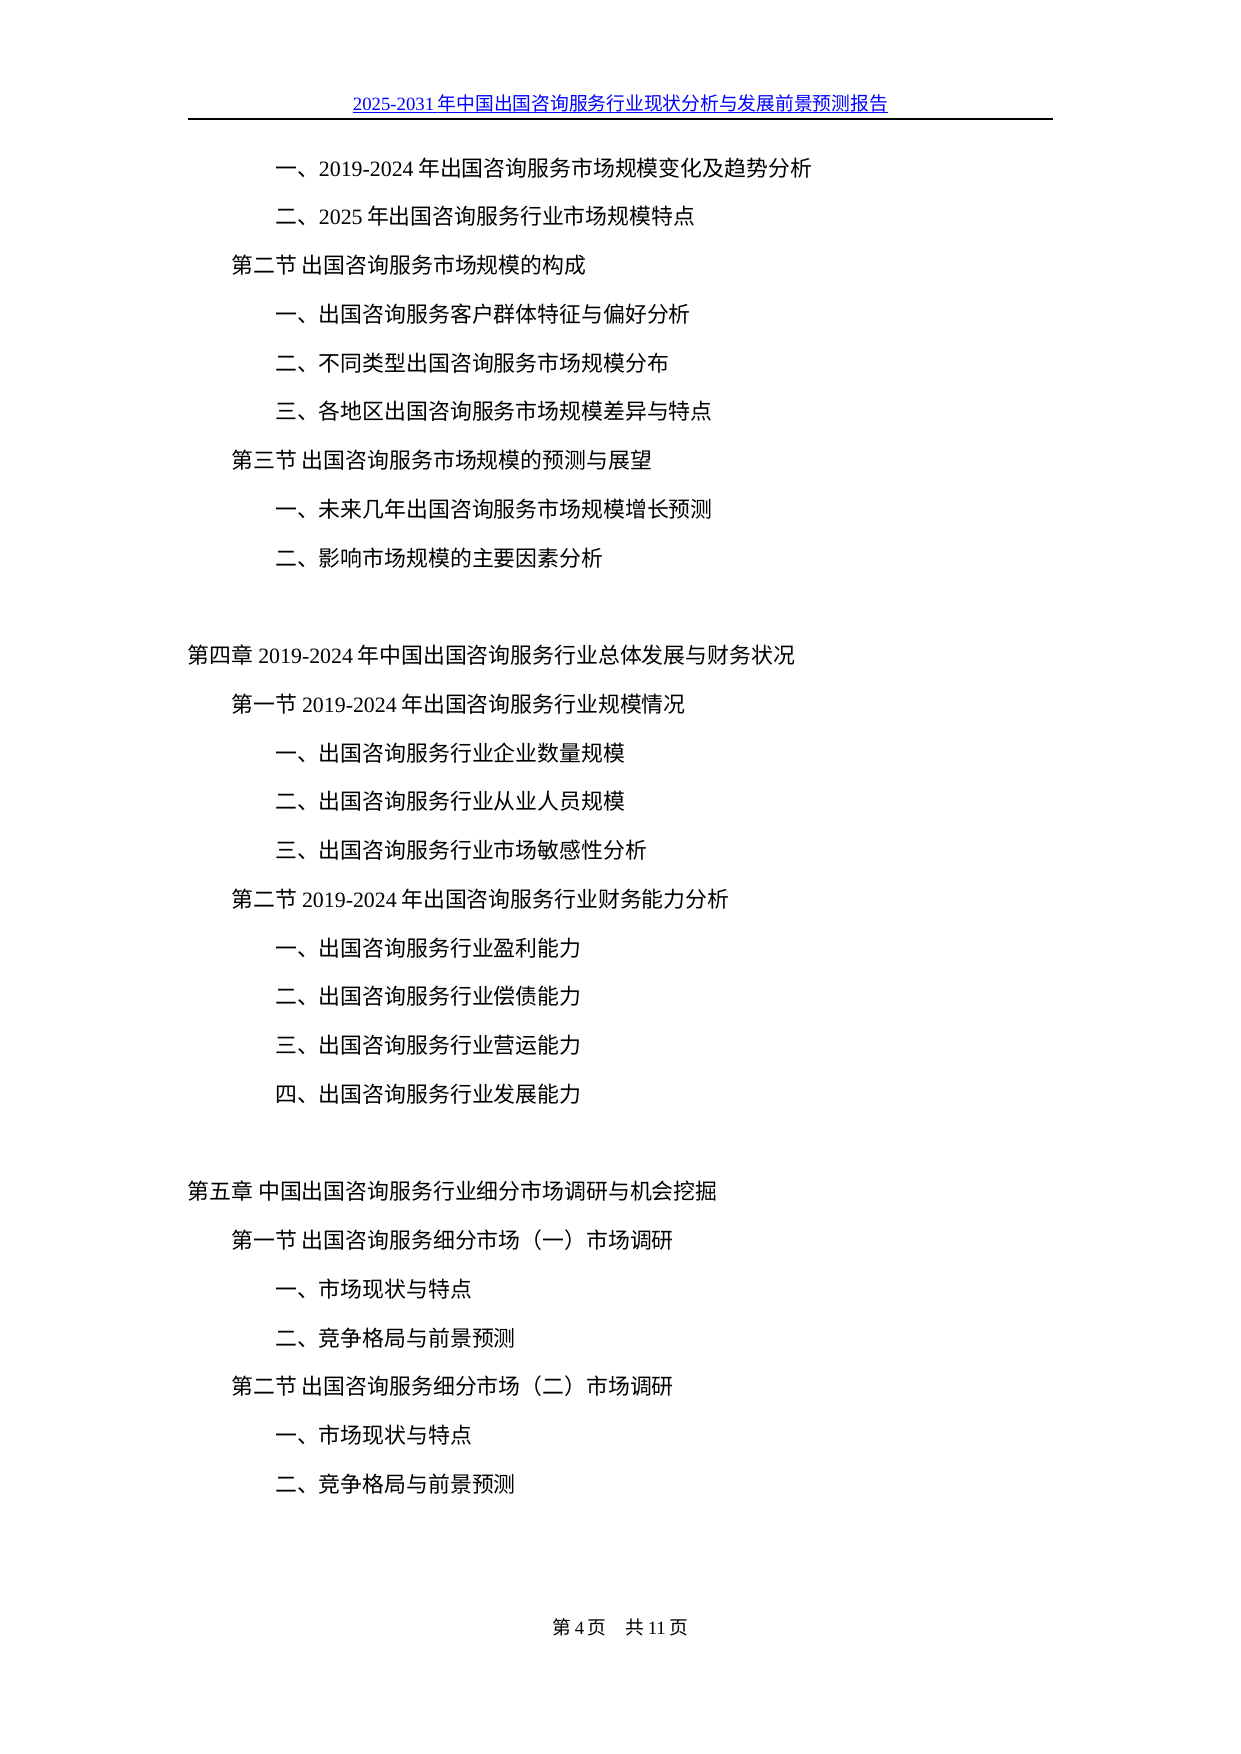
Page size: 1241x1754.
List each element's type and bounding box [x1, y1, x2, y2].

text [187, 150, 1053, 1499]
